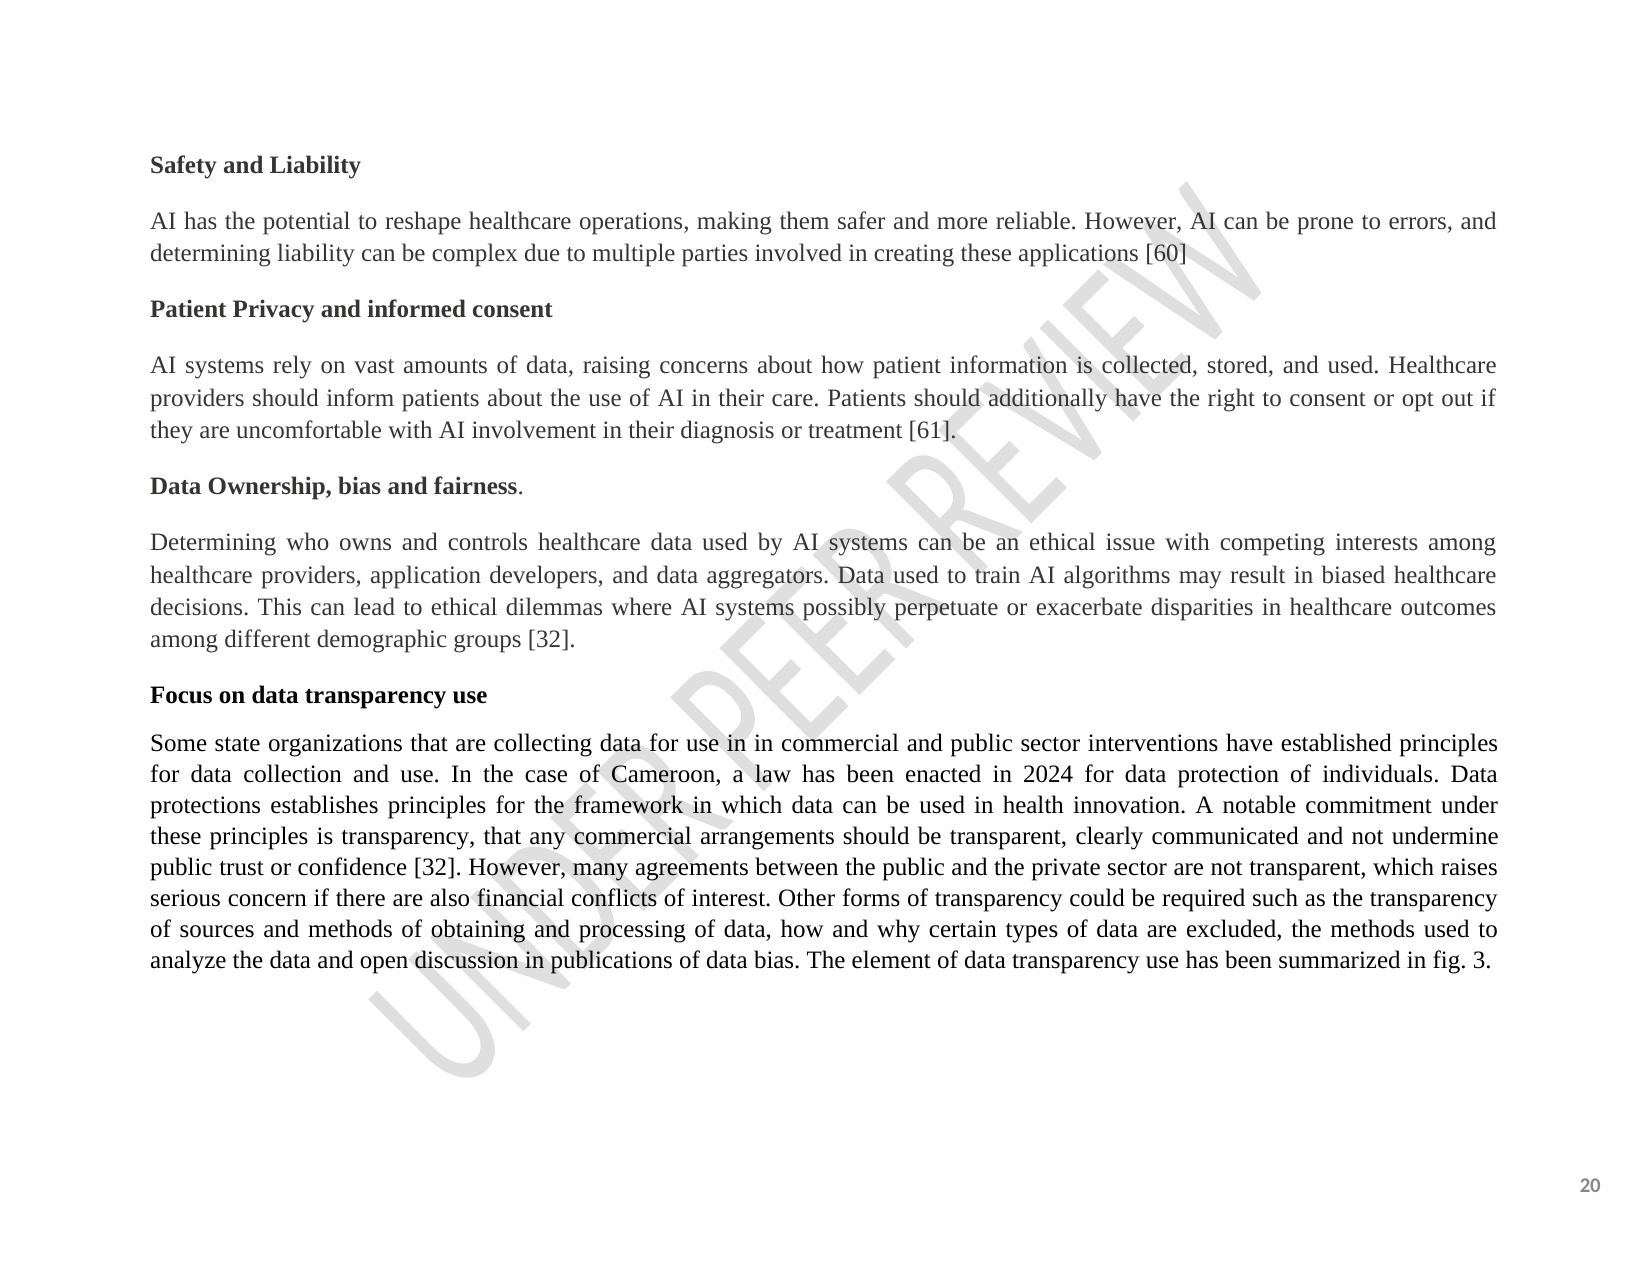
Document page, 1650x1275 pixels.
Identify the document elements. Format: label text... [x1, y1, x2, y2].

text AI systems rely on vast amounts of data, raising concerns about how patient information is collected, stored, and used. Healthcare providers should inform patients about the use of AI in their care. Patients should additionally have the right to consent or opt out if they are uncomfortable with AI involvement in their diagnosis or treatment [61]. [150, 351, 1498, 444]
text AI has the potential to reshape healthcare operations, making them safer and more reliable. However, AI can be prone to errors, and determining liability can be complex due to multiple parties involved in creating these applications [60] [150, 206, 1498, 267]
text Patient Privacy and informed consent [150, 294, 1498, 323]
text Some state organizations that are collecting data for use in in commercial and public sector interventions have established principles for data collection and use. In the case of Cameroon, a law has been enacted in 2024 for data protection of individuals. Data protections establishes principles for the framework in which data can be used in health innovation. A notable commitment under these principles is transparency, that any commercial arrangements should be transparent, clearly communicated and not undermine public trust or confidence [32]. However, many agreements between the public and the private sector are not transparent, which raises serious concern if there are also financial conflicts of interest. Other forms of transparency could be required such as the transparency of sources and methods of obtaining and processing of data, how and why certain types of data are excluded, the methods used to analyze the data and open discussion in publications of data bias. The element of data transparency use has been summarized in fig. 3. [150, 728, 1500, 974]
text Determining who owns and controls healthcare data used by AI systems can be an ethical issue with competing interests among healthcare providers, application developers, and data aggregators. Data used to train AI algorithms may result in biased healthcare decisions. This can lead to ethical dilemmas where AI systems possibly perpetuate or exacerbate disparities in healthcare outcomes among different demographic groups [32]. [150, 527, 1498, 653]
text Focus on data transparency use [150, 681, 1500, 709]
text Data Ownership, bias and fairness. [150, 471, 1498, 500]
text Safety and Liability [150, 150, 1498, 179]
